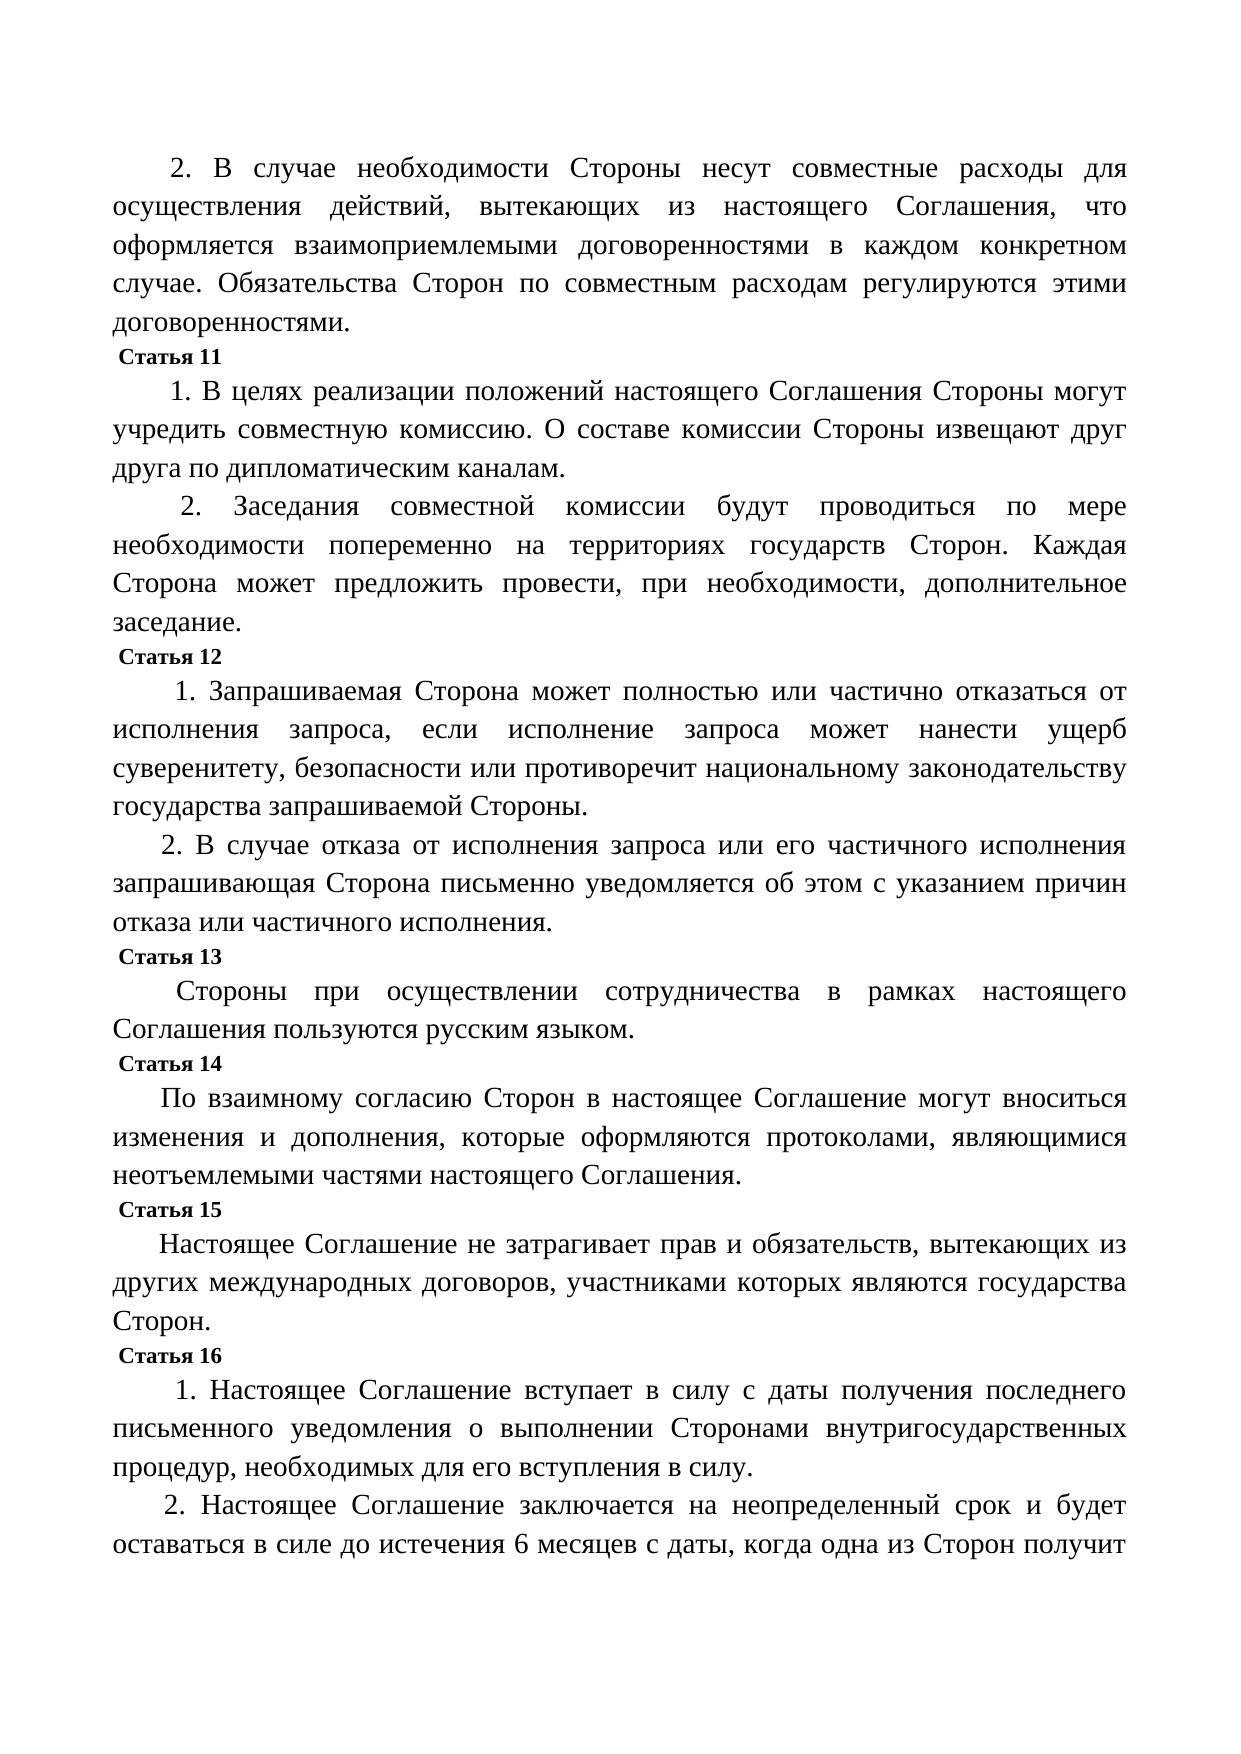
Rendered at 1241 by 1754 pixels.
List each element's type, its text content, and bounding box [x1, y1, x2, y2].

text 1. В целях реализации положений настоящего Соглашения Стороны могут учредить совместную комиссию. О составе комиссии Стороны извещают друг друга по дипломатическим каналам. [112, 373, 1128, 483]
text Статья 14 [112, 1050, 1128, 1076]
text 2. В случае отказа от исполнения запроса или его частичного исполнения запрашивающая Сторона письменно уведомляется об этом с указанием причин отказа или частичного исполнения. [112, 827, 1128, 938]
text Статья 16 [112, 1342, 1128, 1368]
text 2. В случае необходимости Стороны несут совместные расходы для осуществления действий, вытекающих из настоящего Соглашения, что оформляется взаимоприемлемыми договоренностями в каждом конкретном случае. Обязательства Сторон по совместным расходам регулируются этими договоренностями. [112, 150, 1128, 338]
text По взаимному согласию Сторон в настоящее Соглашение могут вноситься изменения и дополнения, которые оформляются протоколами, являющимися неотъемлемыми частями настоящего Соглашения. [112, 1080, 1128, 1191]
text Статья 12 [112, 643, 1128, 669]
text 2. Заседания совместной комиссии будут проводиться по мере необходимости попеременно на территориях государств Сторон. Каждая Сторона может предложить провести, при необходимости, дополнительное заседание. [112, 488, 1128, 638]
text 1. Запрашиваемая Сторона может полностью или частично отказаться от исполнения запроса, если исполнение запроса может нанести ущерб суверенитету, безопасности или противоречит национальному законодательству государства запрашиваемой Стороны. [112, 673, 1128, 822]
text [112, 1487, 1128, 1559]
text Стороны при осуществлении сотрудничества в рамках настоящего Соглашения пользуются русским языком. [112, 973, 1128, 1045]
text Статья 11 [112, 343, 1128, 369]
text Статья 13 [112, 943, 1128, 969]
text Статья 15 [112, 1196, 1128, 1222]
text Настоящее Соглашение не затрагивает прав и обязательств, вытекающих из других международных договоров, участниками которых являются государства Сторон. [112, 1226, 1128, 1337]
text 1. Настоящее Соглашение вступает в силу с даты получения последнего письменного уведомления о выполнении Сторонами внутригосударственных процедур, необходимых для его вступления в силу. [112, 1372, 1128, 1482]
